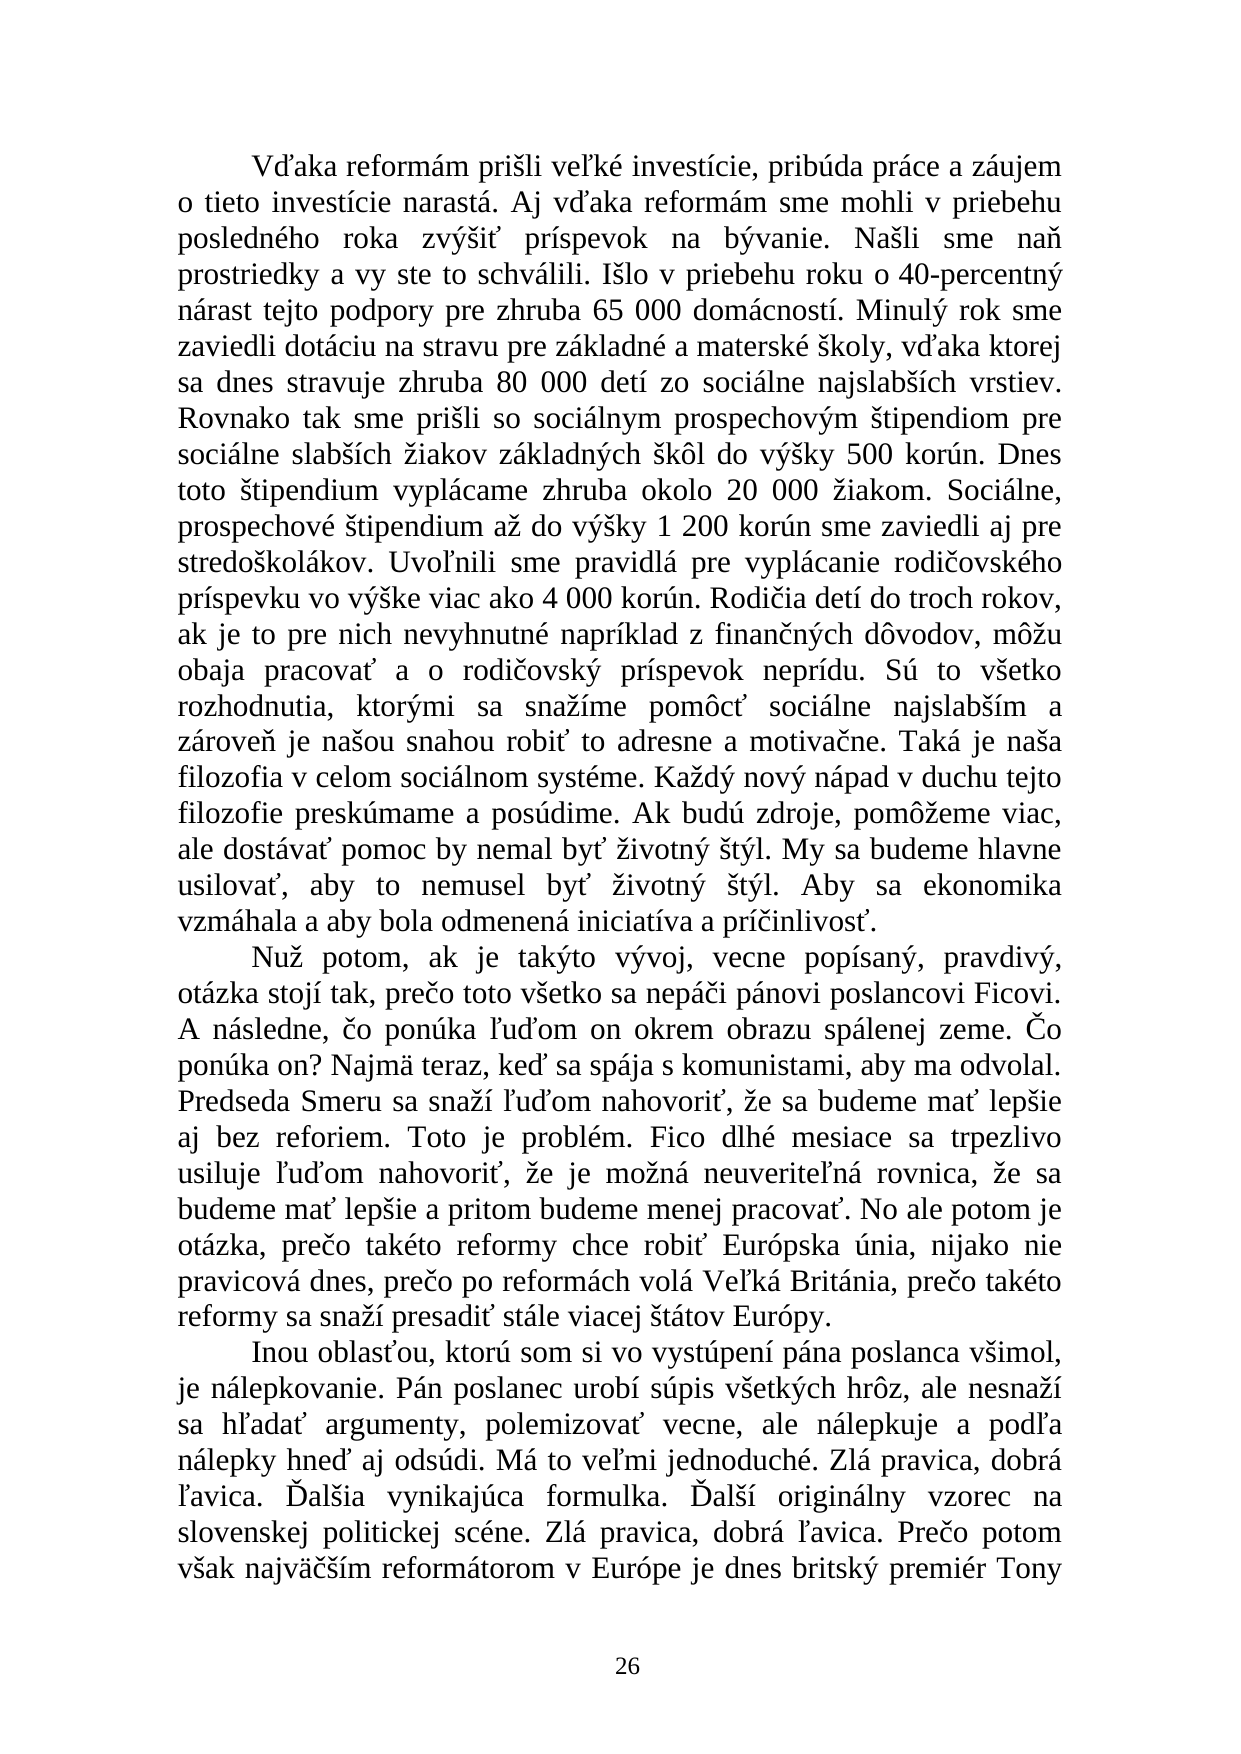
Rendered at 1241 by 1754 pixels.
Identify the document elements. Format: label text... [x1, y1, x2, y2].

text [177, 1334, 1063, 1585]
text Nuž potom, ak je takýto vývoj, vecne popísaný, pravdivý, otázka stojí tak, prečo toto všetko sa nepáči pánovi poslancovi Ficovi. A následne, čo ponúka ľuďom on okrem obrazu spálenej zeme. Čo ponúka on? Najmä teraz, keď sa spája s komunistami, aby ma odvolal. Predseda Smeru sa snaží ľuďom nahovoriť, že sa budeme mať lepšie aj bez reforiem. Toto je problém. Fico dlhé mesiace sa trpezlivo usiluje ľuďom nahovoriť, že je možná neuveriteľná rovnica, že sa budeme mať lepšie a pritom budeme menej pracovať. No ale potom je otázka, prečo takéto reformy chce robiť Európska únia, nijako nie pravicová dnes, prečo po reformách volá Veľká Británia, prečo takéto reformy sa snaží presadiť stále viacej štátov Európy. [177, 938, 1063, 1334]
text Vďaka reformám prišli veľké investície, pribúda práce a záujem o tieto investície narastá. Aj vďaka reformám sme mohli v priebehu posledného roka zvýšiť príspevok na bývanie. Našli sme naň prostriedky a vy ste to schválili. Išlo v priebehu roku o 40-percentný nárast tejto podpory pre zhruba 65 000 domácností. Minulý rok sme zaviedli dotáciu na stravu pre základné a materské školy, vďaka ktorej sa dnes stravuje zhruba 80 000 detí zo sociálne najslabších vrstiev. Rovnako tak sme prišli so sociálnym prospechovým štipendiom pre sociálne slabších žiakov základných škôl do výšky 500 korún. Dnes toto štipendium vyplácame zhruba okolo 20 000 žiakom. Sociálne, prospechové štipendium až do výšky 1 200 korún sme zaviedli aj pre stredoškolákov. Uvoľnili sme pravidlá pre vyplácanie rodičovského príspevku vo výške viac ako 4 000 korún. Rodičia detí do troch rokov, ak je to pre nich nevyhnutné napríklad z finančných dôvodov, môžu obaja pracovať a o rodičovský príspevok neprídu. Sú to všetko rozhodnutia, ktorými sa snažíme pomôcť sociálne najslabším a zároveň je našou snahou robiť to adresne a motivačne. Taká je naša filozofia v celom sociálnom systéme. Každý nový nápad v duchu tejto filozofie preskúmame a posúdime. Ak budú zdroje, pomôžeme viac, ale dostávať pomoc by nemal byť životný štýl. My sa budeme hlavne usilovať, aby to nemusel byť životný štýl. Aby sa ekonomika vzmáhala a aby bola odmenená iniciatíva a príčinlivosť. [177, 148, 1063, 938]
